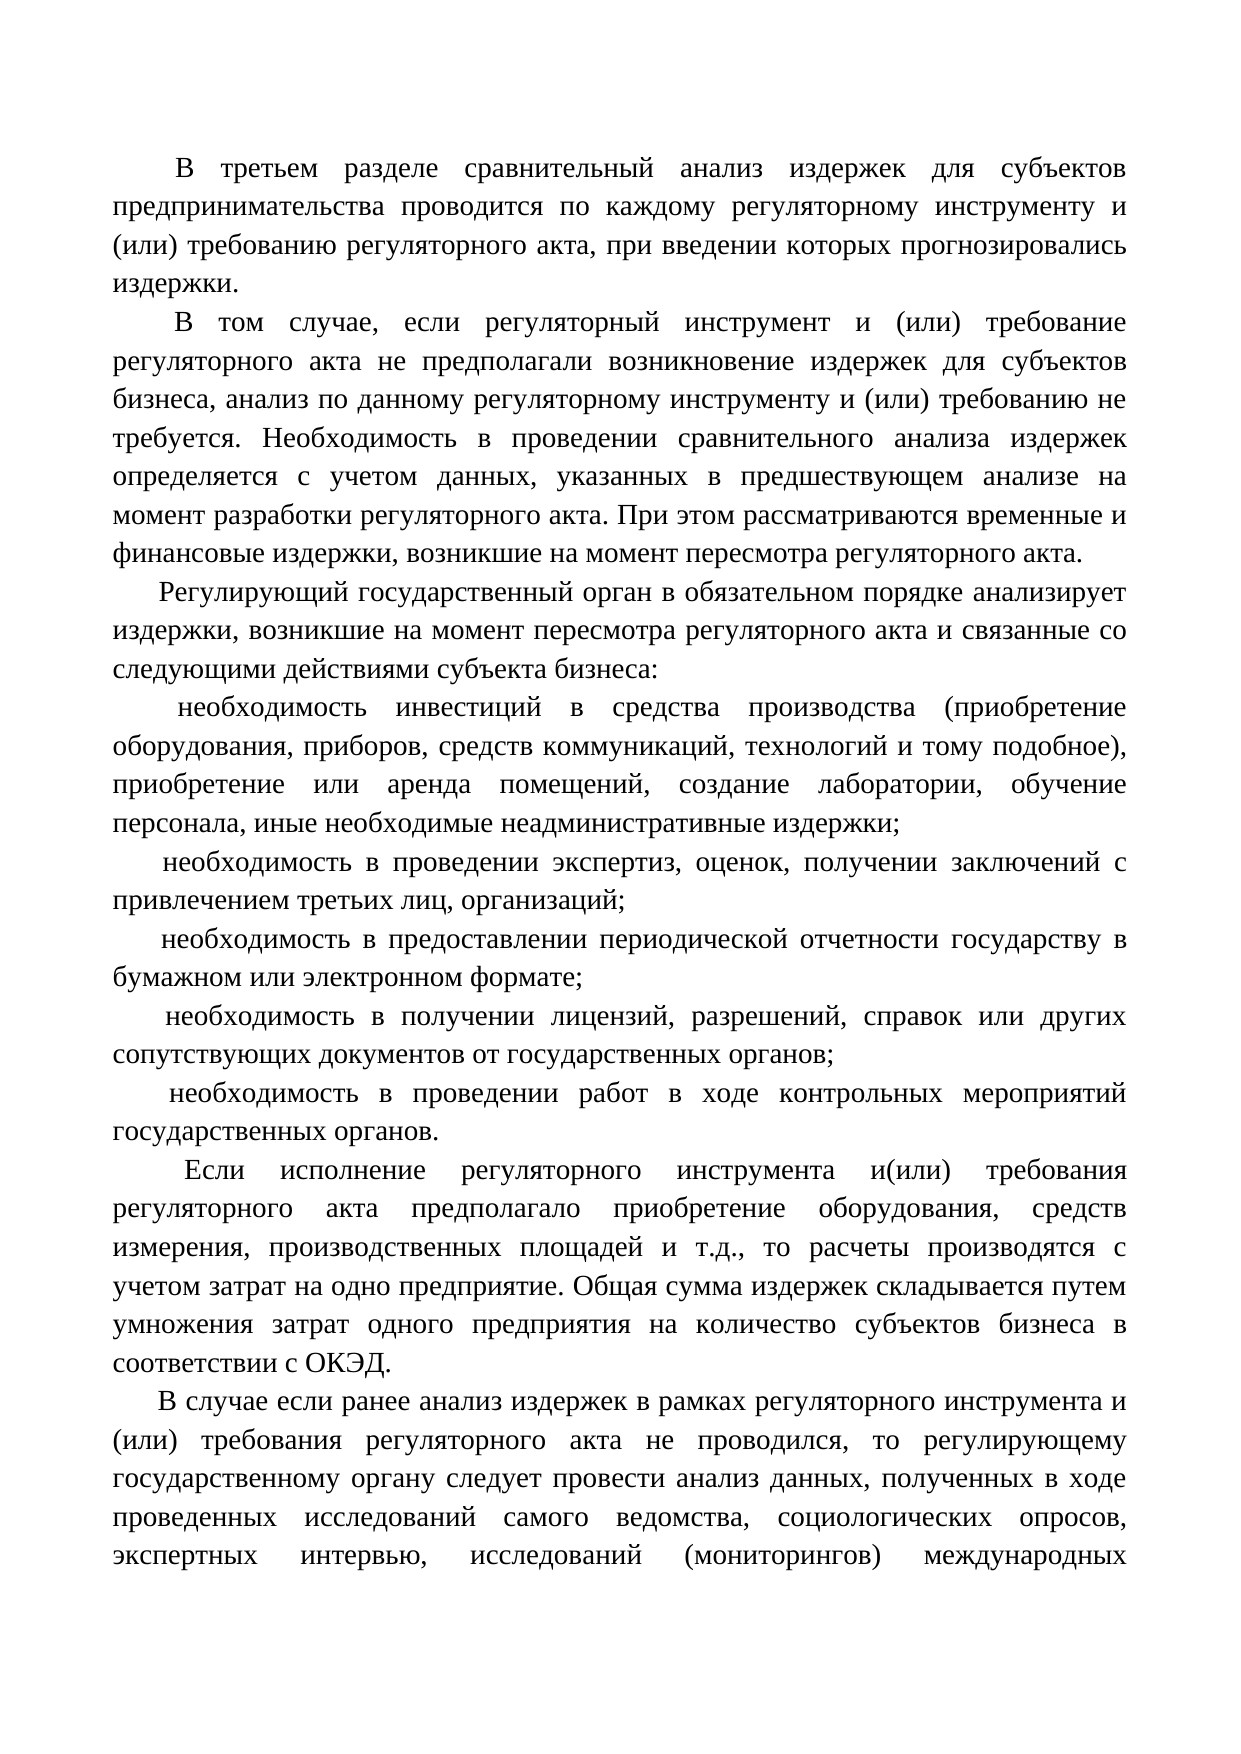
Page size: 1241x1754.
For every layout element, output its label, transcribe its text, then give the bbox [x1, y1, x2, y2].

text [112, 1383, 1128, 1571]
text необходимость инвестиций в средства производства (приобретение оборудования, приборов, средств коммуникаций, технологий и тому подобное), приобретение или аренда помещений, создание лаборатории, обучение персонала, иные необходимые неадминистративные издержки; [112, 689, 1128, 839]
text необходимость в проведении работ в ходе контрольных мероприятий государственных органов. [112, 1075, 1128, 1147]
text необходимость в предоставлении периодической отчетности государству в бумажном или электронном формате; [112, 921, 1128, 993]
text В том случае, если регуляторный инструмент и (или) требование регуляторного акта не предполагали возникновение издержек для субъектов бизнеса, анализ по данному регуляторному инструменту и (или) требованию не требуется. Необходимость в проведении сравнительного анализа издержек определяется с учетом данных, указанных в предшествующем анализе на момент разработки регуляторного акта. При этом рассматриваются временные и финансовые издержки, возникшие на момент пересмотра регуляторного акта. [112, 304, 1128, 569]
text необходимость в получении лицензий, разрешений, справок или других сопутствующих документов от государственных органов; [112, 998, 1128, 1070]
text Если исполнение регуляторного инструмента и(или) требования регуляторного акта предполагало приобретение оборудования, средств измерения, производственных площадей и т.д., то расчеты производятся с учетом затрат на одно предприятие. Общая сумма издержек складывается путем умножения затрат одного предприятия на количество субъектов бизнеса в соответствии с ОКЭД. [112, 1152, 1128, 1378]
text необходимость в проведении экспертиз, оценок, получении заключений с привлечением третьих лиц, организаций; [112, 844, 1128, 916]
text В третьем разделе сравнительный анализ издержек для субъектов предпринимательства проводится по каждому регуляторному инструменту и (или) требованию регуляторного акта, при введении которых прогнозировались издержки. [112, 150, 1128, 299]
text Регулирующий государственный орган в обязательном порядке анализирует издержки, возникшие на момент пересмотра регуляторного акта и связанные со следующими действиями субъекта бизнеса: [112, 574, 1128, 684]
